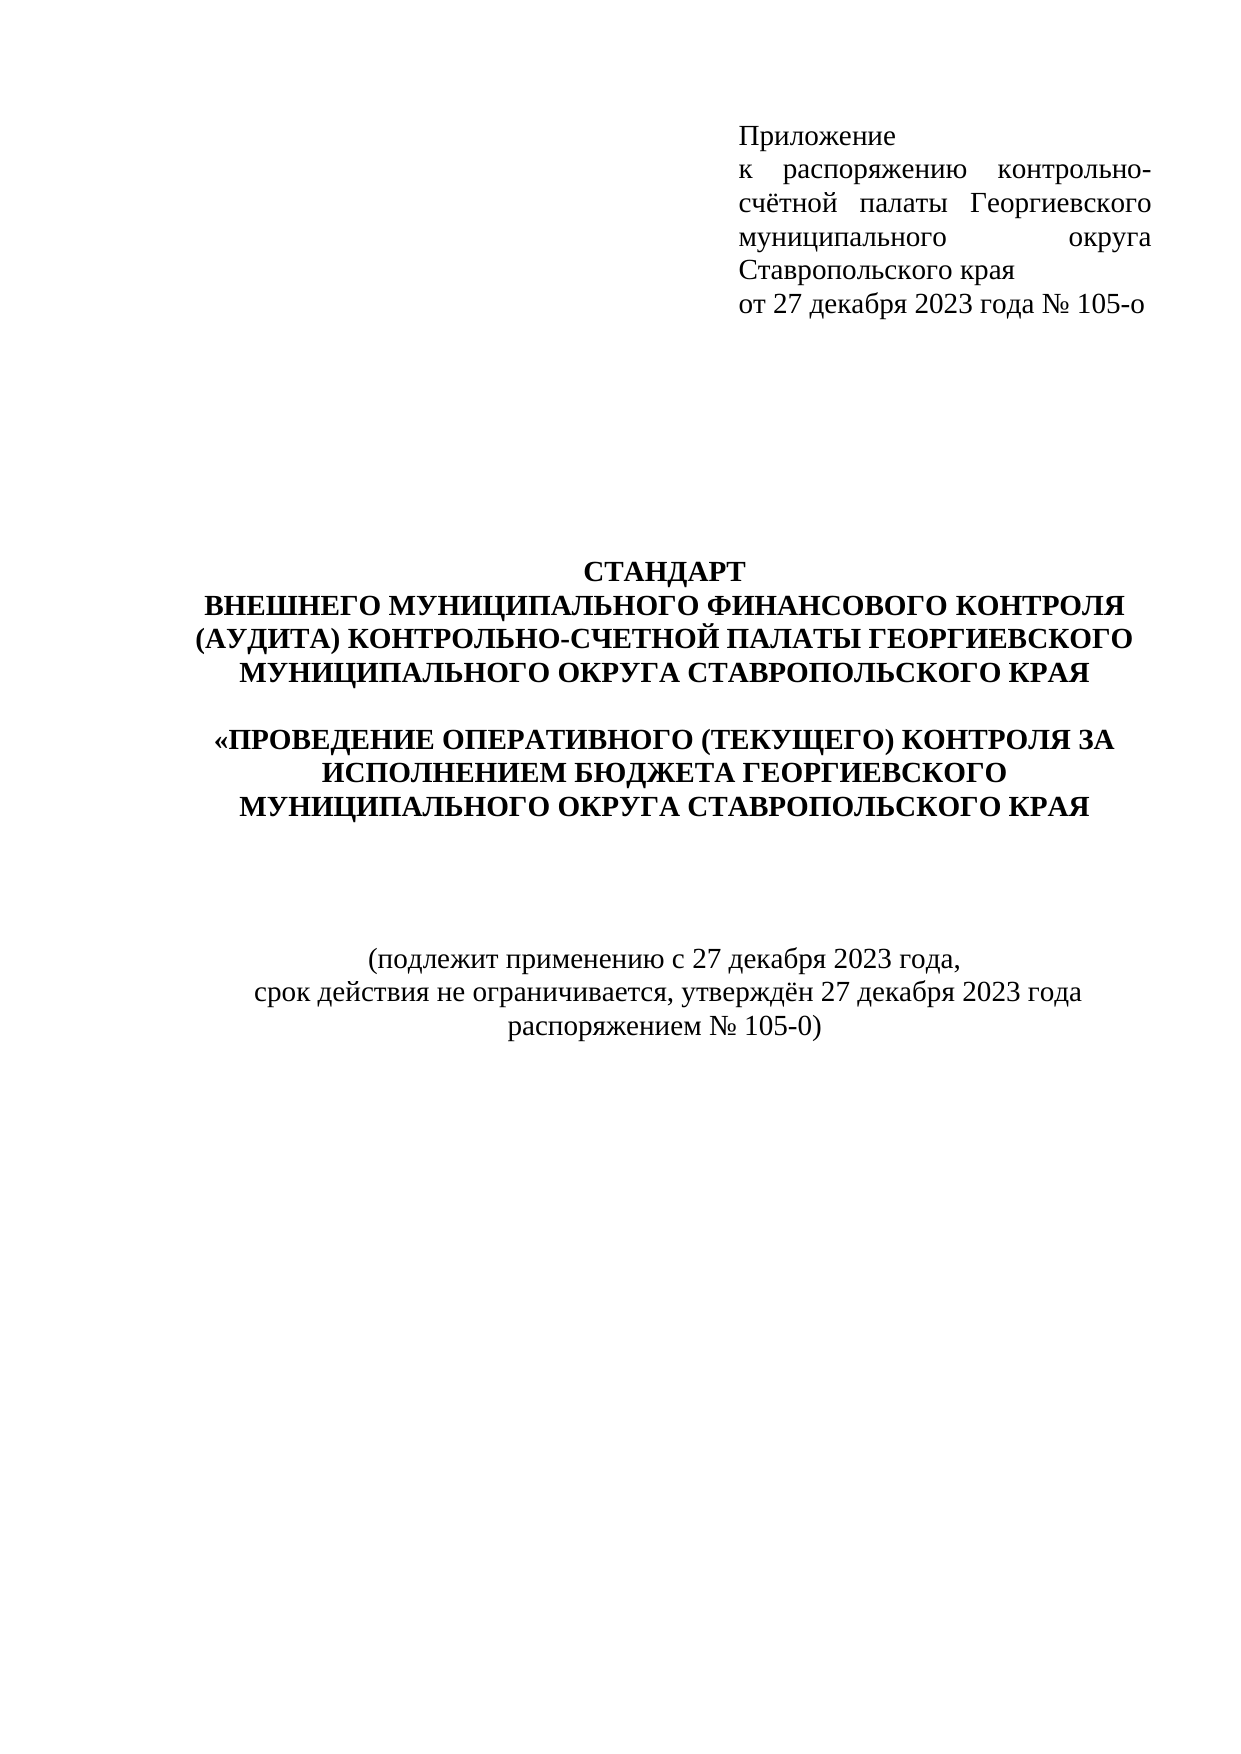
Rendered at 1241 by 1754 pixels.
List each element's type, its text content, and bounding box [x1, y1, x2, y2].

list Приложение [738, 118, 1152, 152]
list «ПРОВЕДЕНИЕ ОПЕРАТИВНОГО (ТЕКУЩЕГО) КОНТРОЛЯ ЗА ИСПОЛНЕНИЕМ БЮДЖЕТА ГЕОРГИЕВСКОГО МУНИЦИПАЛЬНОГО ОКРУГА СТАВРОПОЛЬСКОГО КРАЯ [177, 722, 1152, 822]
list СТАНДАРТ [177, 554, 1152, 588]
list ВНЕШНЕГО МУНИЦИПАЛЬНОГО ФИНАНСОВОГО КОНТРОЛЯ (АУДИТА) КОНТРОЛЬНО-СЧЕТНОЙ ПАЛАТЫ ГЕОРГИЕВСКОГО МУНИЦИПАЛЬНОГО ОКРУГА СТАВРОПОЛЬСКОГО КРАЯ [177, 588, 1152, 688]
list к распоряжению контрольно-счётной палаты Георгиевского муниципального округа Ставропольского края [738, 152, 1152, 286]
list срок действия не ограничивается, утверждён 27 декабря 2023 года распоряжением № 105-0) [177, 974, 1152, 1042]
list (подлежит применению с 27 декабря 2023 года, [177, 941, 1152, 974]
list от 27 декабря 2023 года № 105-о [738, 286, 1152, 319]
